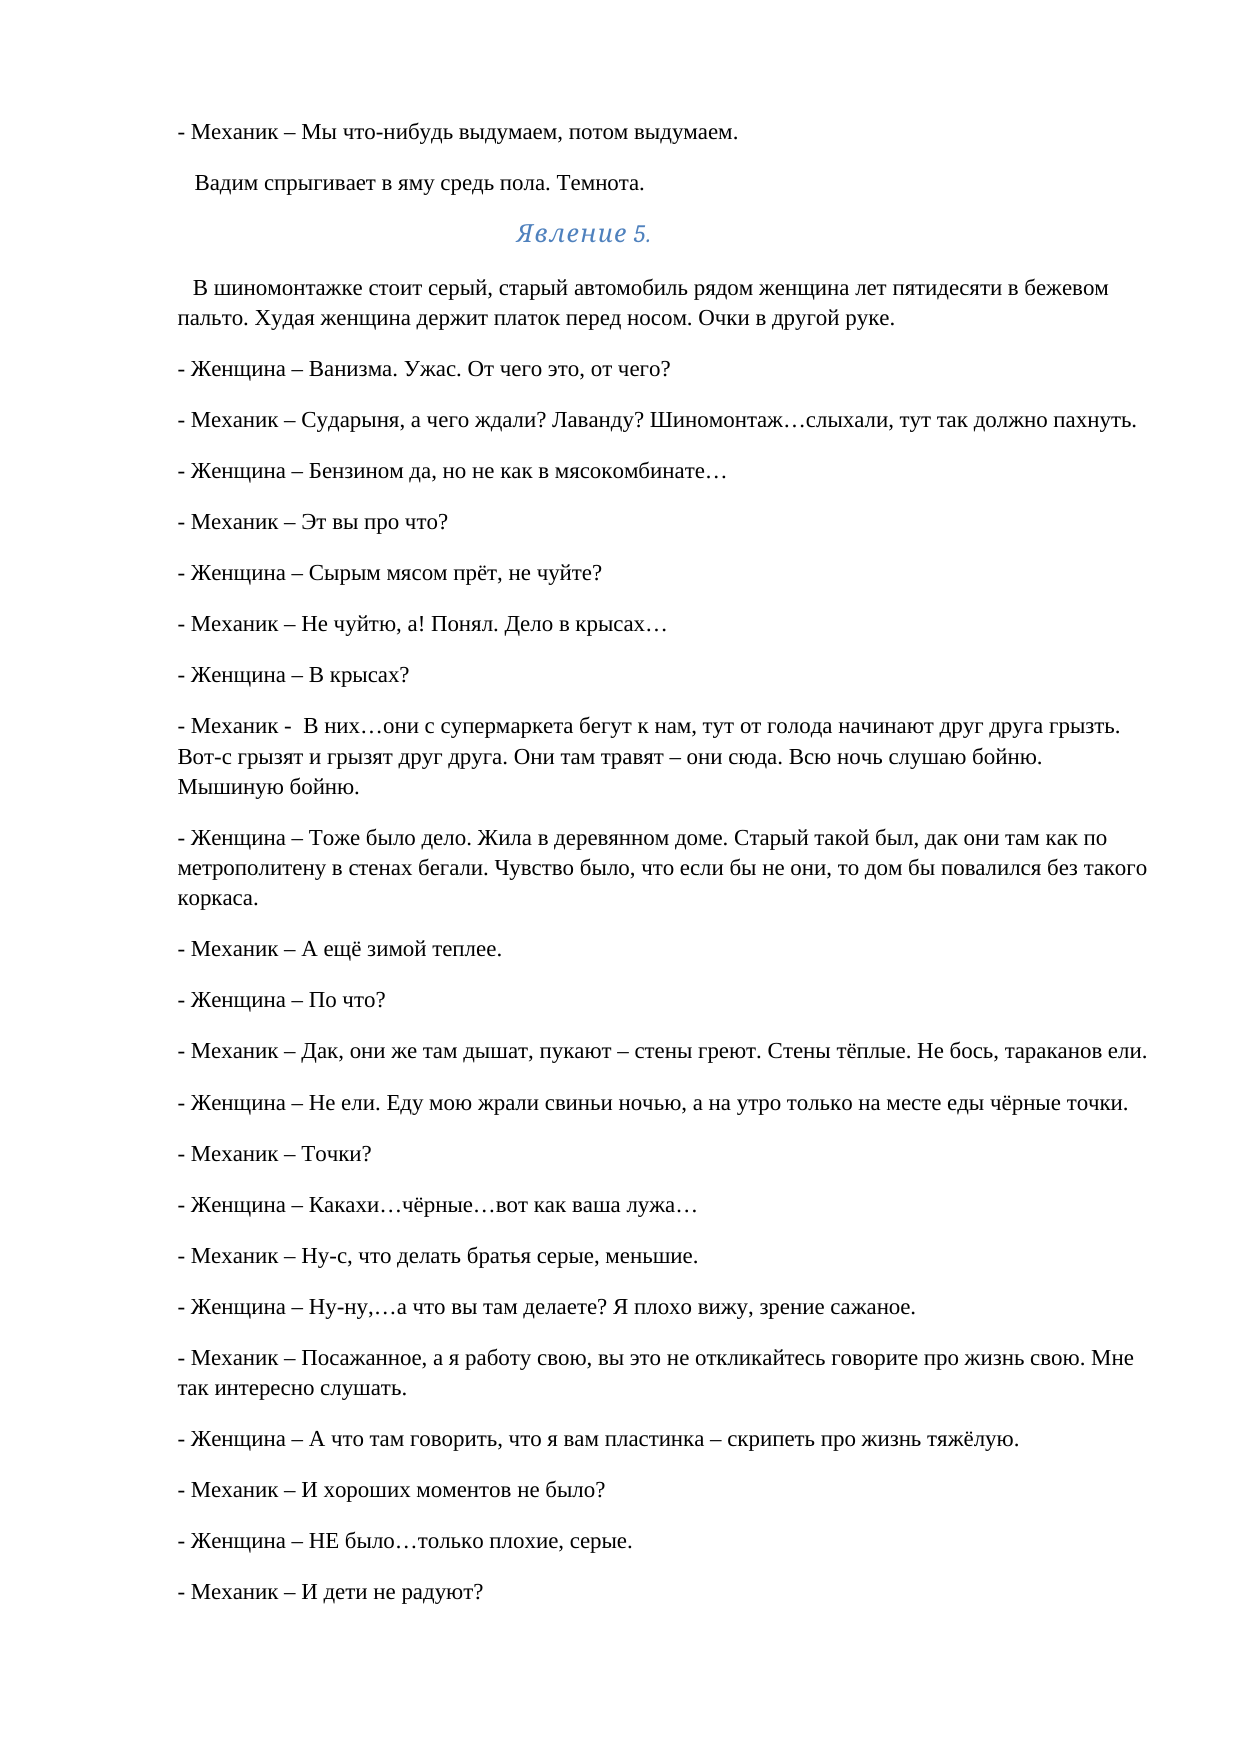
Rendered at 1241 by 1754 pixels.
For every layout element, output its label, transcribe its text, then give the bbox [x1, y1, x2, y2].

text - Женщина – А что там говорить, что я вам пластинка – скрипеть про жизнь тяжёлую. [177, 1425, 1152, 1451]
text - Женщина – Не ели. Еду мою жрали свиньи ночью, а на утро только на месте еды чёрные точки. [177, 1089, 1152, 1115]
text - Женщина – Ванизма. Ужас. От чего это, от чего? [177, 355, 1152, 382]
text - Женщина – Бензином да, но не как в мясокомбинате… [177, 457, 1152, 484]
text - Женщина – Тоже было дело. Жила в деревянном доме. Старый такой был, дак они там как по метрополитену в стенах бегали. Чувство было, что если бы не они, то дом бы повалился без такого коркаса. [177, 824, 1152, 911]
text - Механик – Ну-с, что делать братья серые, меньшие. [177, 1242, 1152, 1268]
text - Женщина – В крысах? [177, 662, 1152, 688]
text - Механик – Сударыня, а чего ждали? Лаванду? Шиномонтаж…слыхали, тут так должно пахнуть. [177, 406, 1152, 433]
text - Женщина – Сырым мясом прёт, не чуйте? [177, 559, 1152, 586]
text - Женщина – Какахи…чёрные…вот как ваша лужа… [177, 1191, 1152, 1217]
text В шиномонтажке стоит серый, старый автомобиль рядом женщина лет пятидесяти в бежевом пальто. Худая женщина держит платок перед носом. Очки в другой руке. [177, 274, 1152, 331]
text - Женщина – По что? [177, 987, 1152, 1013]
text - Механик – Эт вы про что? [177, 508, 1152, 535]
text - Механик - В них…они с супермаркета бегут к нам, тут от голода начинают друг друга грызть. Вот-с грызят и грызят друг друга. Они там травят – они сюда. Всю ночь слушаю бойню. Мышиную бойню. [177, 713, 1152, 799]
text - Механик – А ещё зимой теплее. [177, 936, 1152, 962]
text - Механик – Посажанное, а я работу свою, вы это не откликайтесь говорите про жизнь свою. Мне так интересно слушать. [177, 1344, 1152, 1400]
text - Механик – Не чуйтю, а! Понял. Дело в крысах… [177, 611, 1152, 637]
text Вадим спрыгивает в яму средь пола. Темнота. [177, 169, 1152, 196]
text - Механик – Дак, они же там дышат, пукают – стены греют. Стены тёплые. Не бось, тараканов ели. [177, 1038, 1152, 1064]
text - Механик – И дети не радуют? [177, 1578, 1152, 1604]
text - Женщина – Ну-ну,…а что вы там делаете? Я плохо вижу, зрение сажаное. [177, 1293, 1152, 1319]
text - Механик – И хороших моментов не было? [177, 1476, 1152, 1502]
subtitle Явление 5. [177, 220, 1152, 249]
text - Женщина – НЕ было…только плохие, серые. [177, 1527, 1152, 1553]
text - Механик – Точки? [177, 1140, 1152, 1166]
text - Механик – Мы что-нибудь выдумаем, потом выдумаем. [177, 118, 1152, 144]
